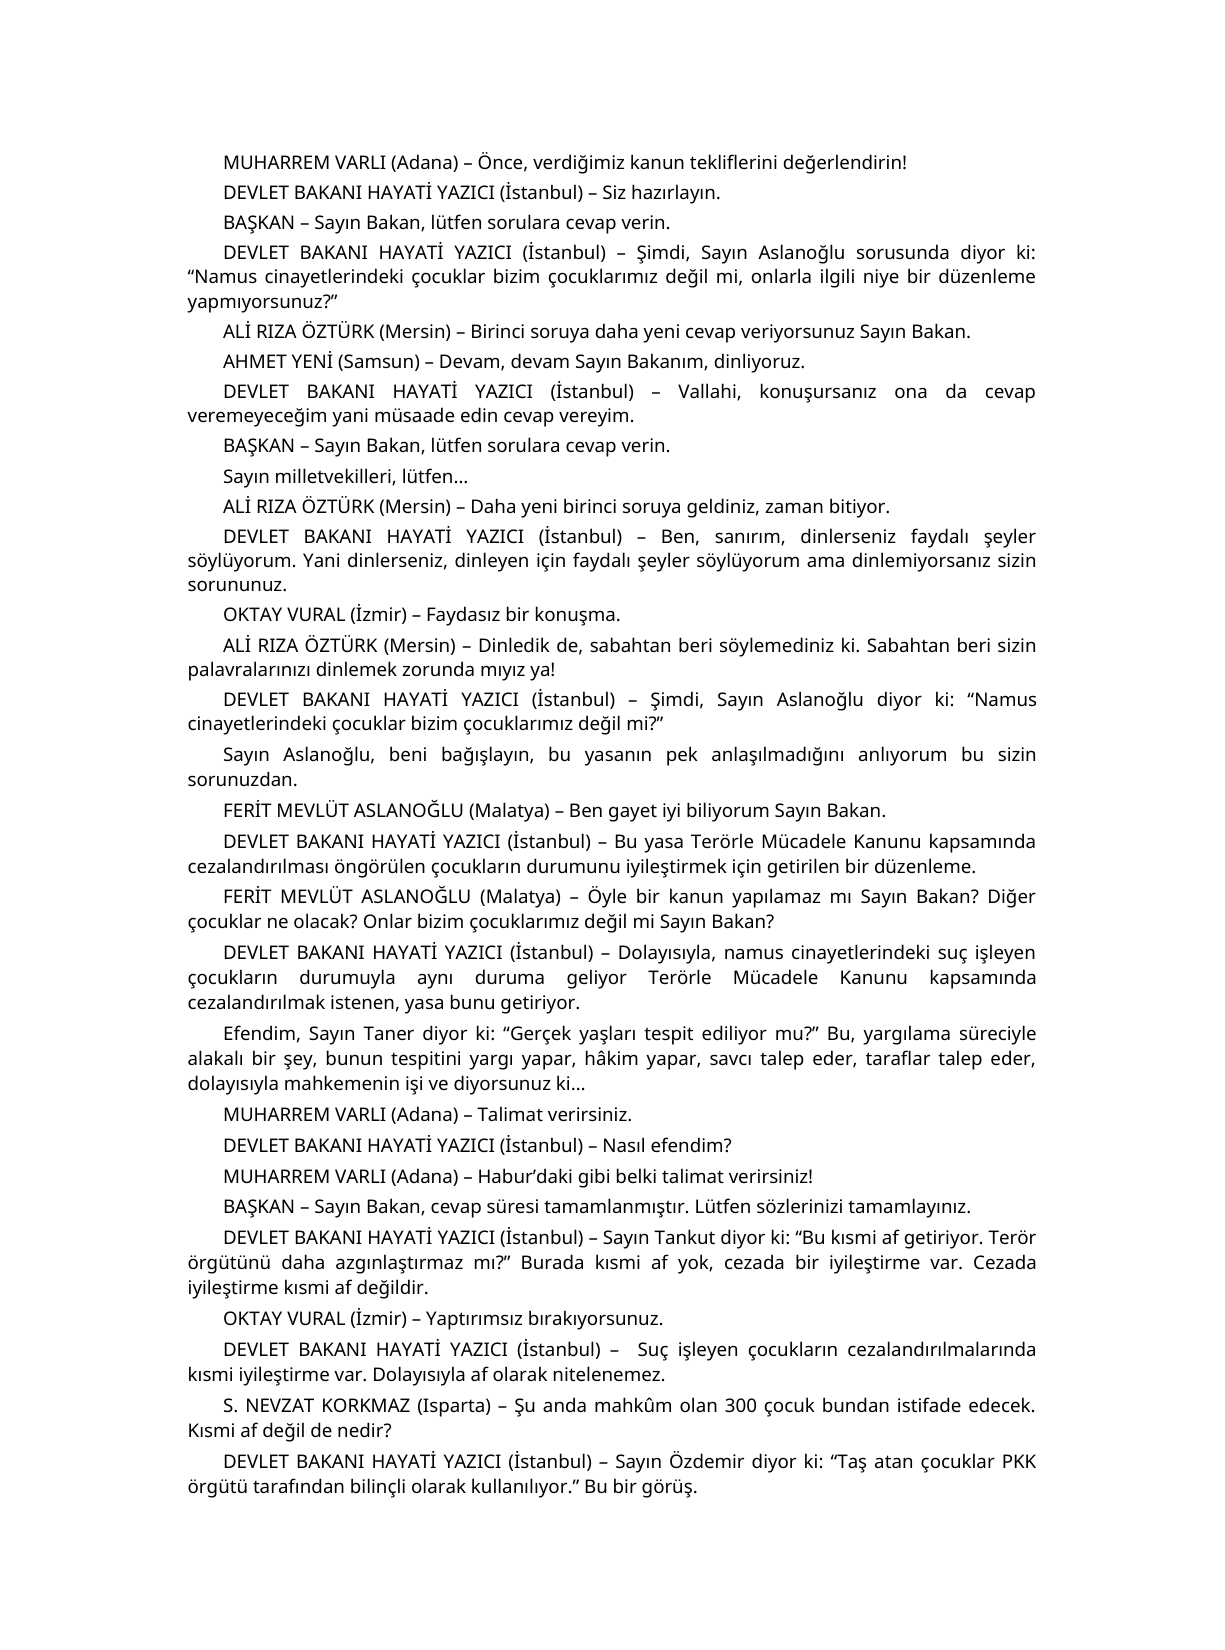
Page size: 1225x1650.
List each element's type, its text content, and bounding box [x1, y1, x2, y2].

text FERİT MEVLÜT ASLANOĞLU (Malatya) – Öyle bir kanun yapılamaz mı Sayın Bakan? Diğer çocuklar ne olacak? Onlar bizim çocuklarımız değil mi Sayın Bakan? [187, 884, 1037, 934]
text DEVLET BAKANI HAYATİ YAZICI (İstanbul) – Ben, sanırım, dinlerseniz faydalı şeyler söylüyorum. Yani dinlerseniz, dinleyen için faydalı şeyler söylüyorum ama dinlemiyorsanız sizin sorununuz. [187, 524, 1037, 597]
text BAŞKAN – Sayın Bakan, cevap süresi tamamlanmıştır. Lütfen sözlerinizi tamamlayınız. [187, 1194, 1037, 1219]
text MUHARREM VARLI (Adana) – Habur’daki gibi belki talimat verirsiniz! [187, 1163, 1037, 1188]
text ALİ RIZA ÖZTÜRK (Mersin) – Daha yeni birinci soruya geldiniz, zaman bitiyor. [187, 494, 1037, 518]
text DEVLET BAKANI HAYATİ YAZICI (İstanbul) – Dolayısıyla, namus cinayetlerindeki suç işleyen çocukların durumuyla aynı duruma geliyor Terörle Mücadele Kanunu kapsamında cezalandırılmak istenen, yasa bunu getiriyor. [187, 940, 1037, 1015]
text Sayın milletvekilleri, lütfen… [187, 464, 1037, 488]
text S. NEVZAT KORKMAZ (Isparta) – Şu anda mahkûm olan 300 çocuk bundan istifade edecek. Kısmi af değil de nedir? [187, 1392, 1037, 1442]
text ALİ RIZA ÖZTÜRK (Mersin) – Birinci soruya daha yeni cevap veriyorsunuz Sayın Bakan. [187, 319, 1037, 343]
text ALİ RIZA ÖZTÜRK (Mersin) – Dinledik de, sabahtan beri söylemediniz ki. Sabahtan beri sizin palavralarınızı dinlemek zorunda mıyız ya! [187, 633, 1037, 681]
text DEVLET BAKANI HAYATİ YAZICI (İstanbul) – Vallahi, konuşursanız ona da cevap veremeyeceğim yani müsaade edin cevap vereyim. [187, 379, 1037, 428]
text DEVLET BAKANI HAYATİ YAZICI (İstanbul) – Bu yasa Terörle Mücadele Kanunu kapsamında cezalandırılması öngörülen çocukların durumunu iyileştirmek için getirilen bir düzenleme. [187, 828, 1037, 878]
text FERİT MEVLÜT ASLANOĞLU (Malatya) – Ben gayet iyi biliyorum Sayın Bakan. [187, 797, 1037, 822]
text DEVLET BAKANI HAYATİ YAZICI (İstanbul) – Nasıl efendim? [187, 1132, 1037, 1157]
text BAŞKAN – Sayın Bakan, lütfen sorulara cevap verin. [187, 210, 1037, 234]
text DEVLET BAKANI HAYATİ YAZICI (İstanbul) – Sayın Tankut diyor ki: “Bu kısmi af getiriyor. Terör örgütünü daha azgınlaştırmaz mı?” Burada kısmi af yok, cezada bir iyileştirme var. Cezada iyileştirme kısmi af değildir. [187, 1225, 1037, 1300]
text DEVLET BAKANI HAYATİ YAZICI (İstanbul) – Şimdi, Sayın Aslanoğlu sorusunda diyor ki: “Namus cinayetlerindeki çocuklar bizim çocuklarımız değil mi, onlarla ilgili niye bir düzenleme yapmıyorsunuz?” [187, 240, 1037, 313]
text Efendim, Sayın Taner diyor ki: “Gerçek yaşları tespit ediliyor mu?” Bu, yargılama süreciyle alakalı bir şey, bunun tespitini yargı yapar, hâkim yapar, savcı talep eder, taraflar talep eder, dolayısıyla mahkemenin işi ve diyorsunuz ki… [187, 1021, 1037, 1096]
text Sayın Aslanoğlu, beni bağışlayın, bu yasanın pek anlaşılmadığını anlıyorum bu sizin sorunuzdan. [187, 741, 1037, 791]
text DEVLET BAKANI HAYATİ YAZICI (İstanbul) – Şimdi, Sayın Aslanoğlu diyor ki: “Namus cinayetlerindeki çocuklar bizim çocuklarımız değil mi?” [187, 687, 1037, 736]
text DEVLET BAKANI HAYATİ YAZICI (İstanbul) – Siz hazırlayın. [187, 180, 1037, 204]
text MUHARREM VARLI (Adana) – Önce, verdiğimiz kanun tekliflerini değerlendirin! [187, 150, 1037, 174]
text AHMET YENİ (Samsun) – Devam, devam Sayın Bakanım, dinliyoruz. [187, 349, 1037, 373]
text DEVLET BAKANI HAYATİ YAZICI (İstanbul) – Sayın Özdemir diyor ki: “Taş atan çocuklar PKK örgütü tarafından bilinçli olarak kullanılıyor.” Bu bir görüş. [187, 1448, 1037, 1498]
text DEVLET BAKANI HAYATİ YAZICI (İstanbul) – Suç işleyen çocukların cezalandırılmalarında kısmi iyileştirme var. Dolayısıyla af olarak nitelenemez. [187, 1336, 1037, 1386]
text OKTAY VURAL (İzmir) – Faydasız bir konuşma. [187, 602, 1037, 627]
text BAŞKAN – Sayın Bakan, lütfen sorulara cevap verin. [187, 433, 1037, 458]
text MUHARREM VARLI (Adana) – Talimat verirsiniz. [187, 1101, 1037, 1126]
text OKTAY VURAL (İzmir) – Yaptırımsız bırakıyorsunuz. [187, 1306, 1037, 1331]
